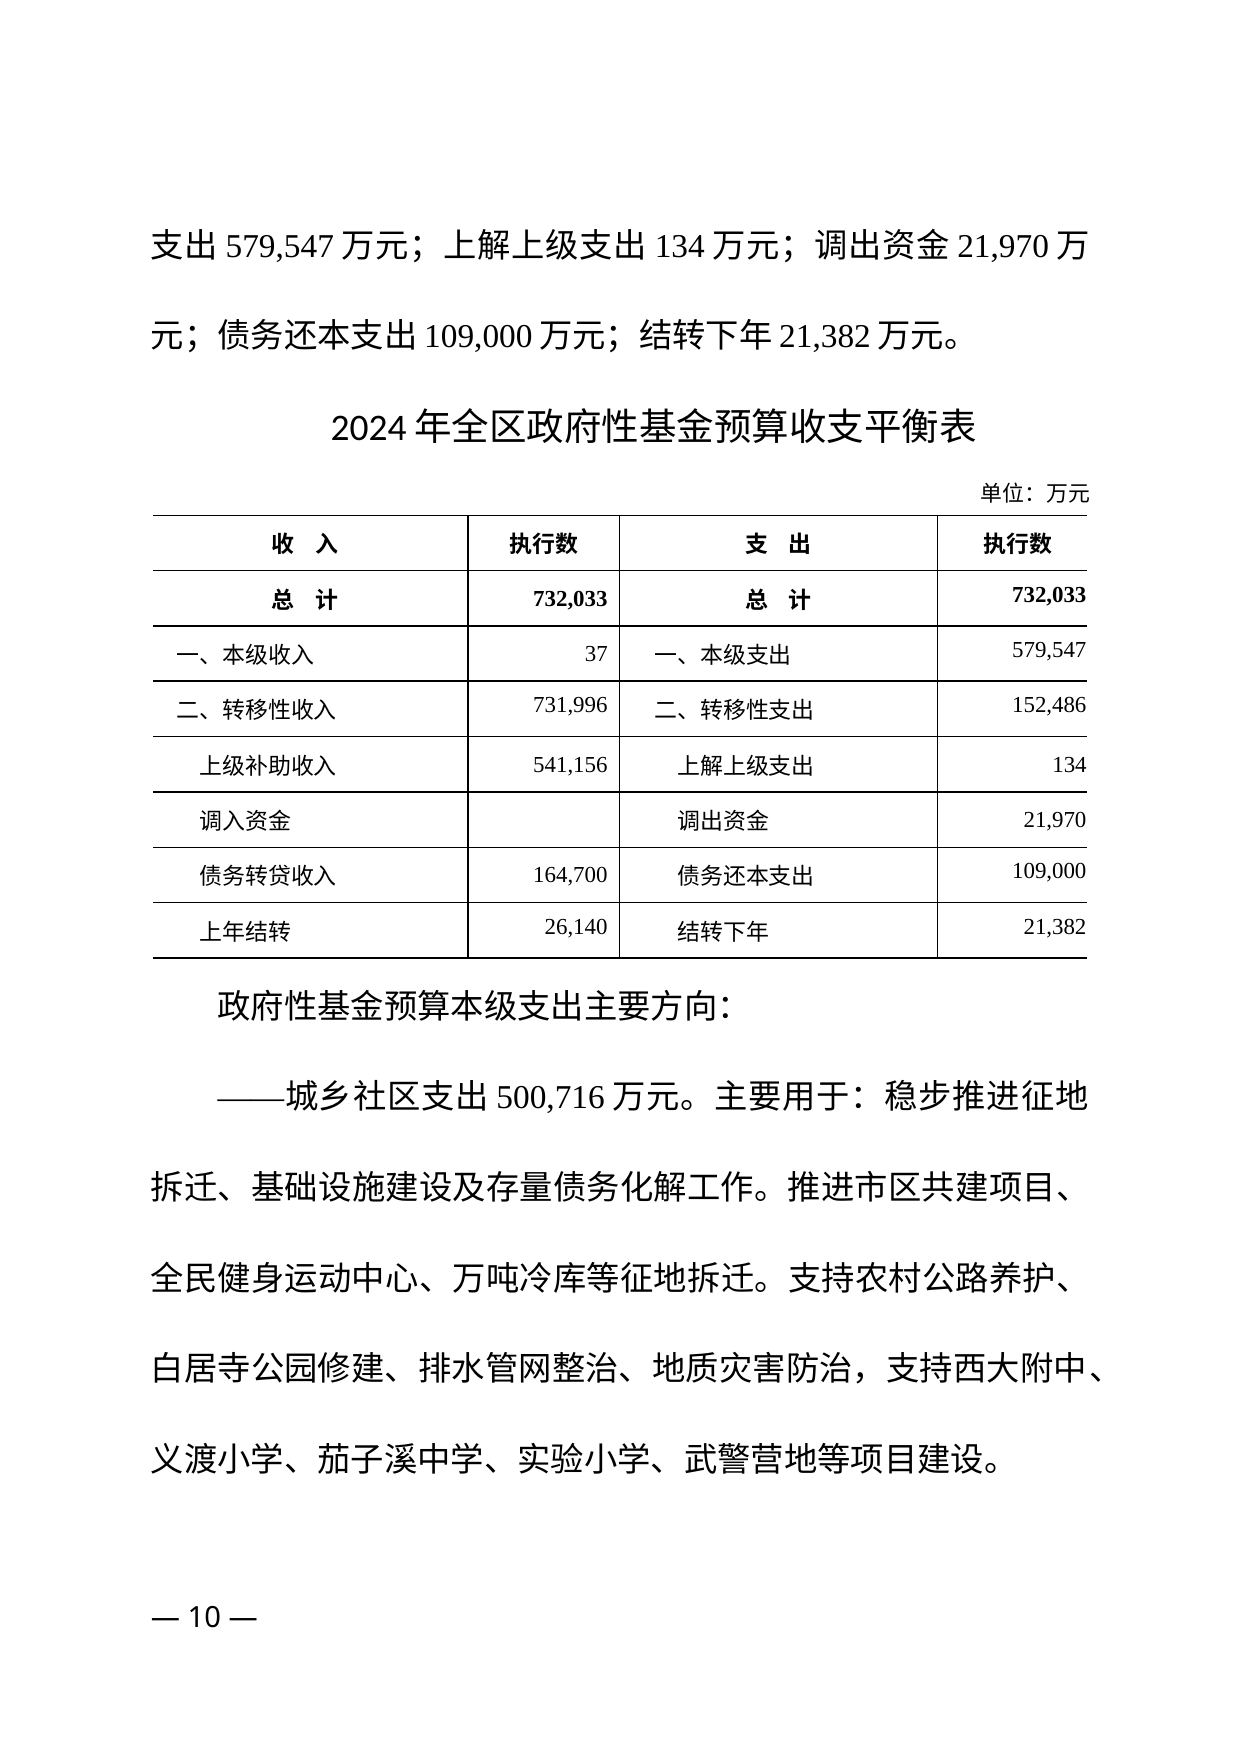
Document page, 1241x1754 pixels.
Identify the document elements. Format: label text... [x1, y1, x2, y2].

table_cell 债务转贷收入 [153, 848, 467, 902]
table_cell 732,033 [469, 571, 619, 625]
table_cell 总 计 [153, 571, 467, 625]
table_cell 732,033 [938, 571, 1087, 625]
table_cell 总 计 [620, 571, 937, 625]
table_cell 109,000 [938, 848, 1087, 902]
table_cell 152,486 [938, 682, 1087, 736]
table_cell 调入资金 [153, 793, 467, 846]
text ——城乡社区支出500,716万元。主要用于：稳步推进征地拆迁、基础设施建设及存量债务化解工作。推进市区共建项目、全民健身运动中心、万吨冷库等征地拆迁。支持农村公路养护、白居寺公园修建、排水管网整治、地质灾害防治，支持西大附中、义渡小学、茄子溪中学、实验小学、武警营地等项目建设。 [151, 1049, 1089, 1502]
table_cell 164,700 [469, 848, 619, 902]
table_cell 26,140 [469, 903, 619, 957]
table_cell 二、转移性收入 [153, 682, 467, 736]
text 单位：万元 [151, 469, 1089, 514]
table_header 执行数 [469, 516, 619, 570]
table_header 支 出 [620, 516, 937, 570]
text 政府性基金预算本级支出主要方向： [151, 958, 1089, 1049]
table_cell 731,996 [469, 682, 619, 736]
table_cell 一、本级收入 [153, 627, 467, 680]
table_cell 上级补助收入 [153, 737, 467, 791]
table_cell 541,156 [469, 737, 619, 791]
table_header 执行数 [938, 516, 1087, 570]
table_cell 调出资金 [620, 793, 937, 846]
table_cell 上年结转 [153, 903, 467, 957]
table_cell 21,382 [938, 903, 1087, 957]
table_cell [469, 793, 619, 846]
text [151, 197, 1089, 378]
table_cell 134 [938, 737, 1087, 791]
table_cell 二、转移性支出 [620, 682, 937, 736]
table_cell 579,547 [938, 627, 1087, 680]
text 2024年全区政府性基金预算收支平衡表 [151, 378, 1089, 469]
table_cell 上解上级支出 [620, 737, 937, 791]
table_cell 37 [469, 627, 619, 680]
table_header 收 入 [153, 516, 467, 570]
table_cell 债务还本支出 [620, 848, 937, 902]
table_cell 结转下年 [620, 903, 937, 957]
table_cell 21,970 [938, 793, 1087, 846]
table_cell 一、本级支出 [620, 627, 937, 680]
